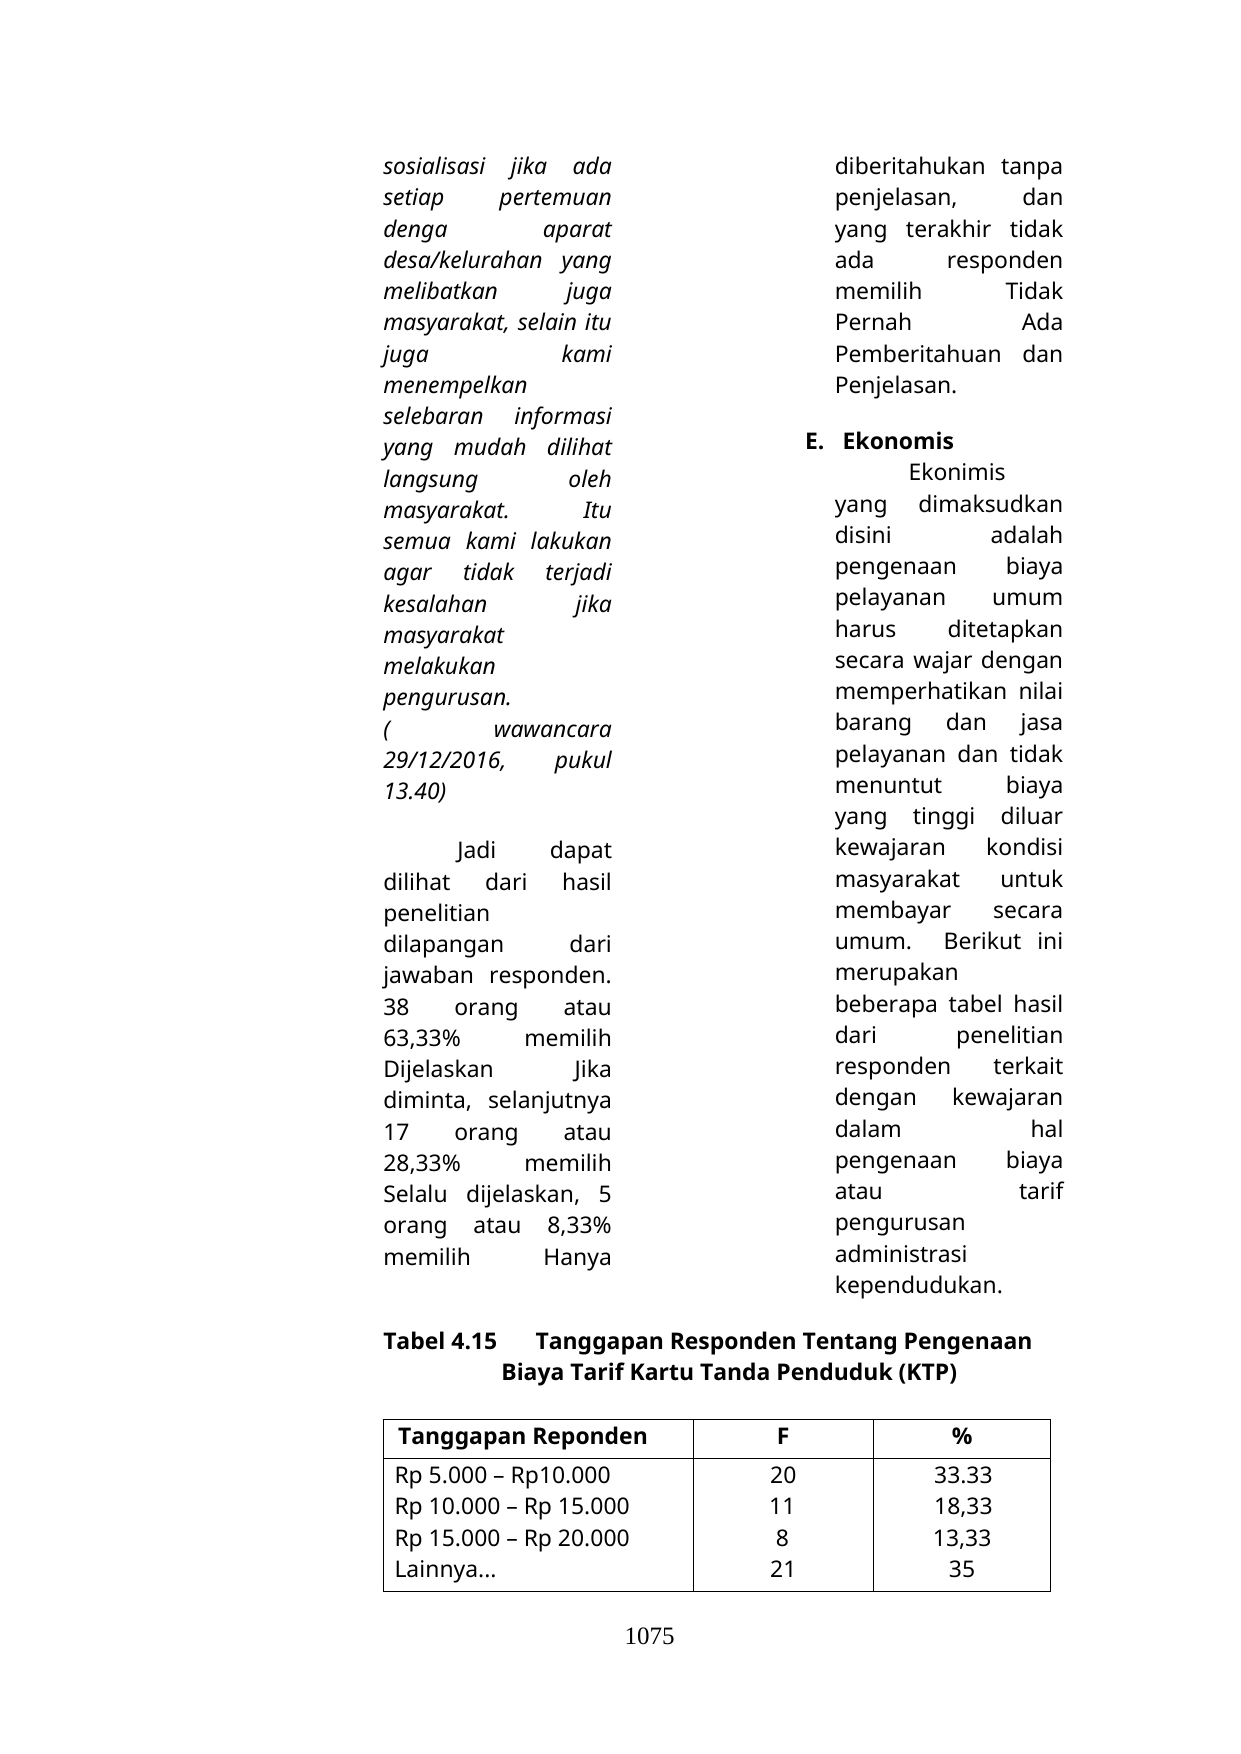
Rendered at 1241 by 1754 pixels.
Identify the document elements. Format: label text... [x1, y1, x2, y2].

table_header F [694, 1420, 873, 1458]
text Ekonimis yang dimaksudkan disini adalah pengenaan biaya pelayanan umum harus ditetapkan secara wajar dengan memperhatikan nilai barang dan jasa pelayanan dan tidak menuntut biaya yang tinggi diluar kewajaran kondisi masyarakat untuk membayar secara umum. Berikut ini merupakan beberapa tabel hasil dari penelitian responden terkait dengan kewajaran dalam hal pengenaan biaya atau tarif pengurusan administrasi kependudukan. [834, 456, 1063, 1300]
table_header % [874, 1420, 1050, 1458]
text Jadi dapat dilihat dari hasil penelitian dilapangan dari jawaban responden. 38 orang atau 63,33% memilih Dijelaskan Jika diminta, selanjutnya 17 orang atau 28,33% memilih Selalu dijelaskan, 5 orang atau 8,33% memilih Hanya diberitahukan tanpa penjelasan, dan yang terakhir tidak ada responden memilih Tidak Pernah Ada Pemberitahuan dan Penjelasan. [383, 834, 612, 1272]
table_cell 20 11 8 21 [694, 1459, 873, 1591]
text Jadi dapat dilihat dari hasil penelitian dilapangan dari jawaban responden. 38 orang atau 63,33% memilih Dijelaskan Jika diminta, selanjutnya 17 orang atau 28,33% memilih Selalu dijelaskan, 5 orang atau 8,33% memilih Hanya diberitahukan tanpa penjelasan, dan yang terakhir tidak ada responden memilih Tidak Pernah Ada Pemberitahuan dan Penjelasan. [834, 150, 1063, 400]
list Ekonomis [805, 425, 1063, 456]
table_header Tanggapan Reponden [384, 1420, 693, 1458]
text Tabel 4.15 Tanggapan Responden Tentang Pengenaan Biaya Tarif Kartu Tanda Penduduk (KTP) [383, 1325, 1065, 1387]
table_cell Rp 5.000 – Rp10.000 Rp 10.000 – Rp 15.000 Rp 15.000 – Rp 20.000 Lainnya... [384, 1459, 693, 1591]
text ( wawancara 29/12/2016, pukul 13.40) [383, 712, 612, 806]
table_cell 33.33 18,33 13,33 35 [874, 1459, 1050, 1591]
